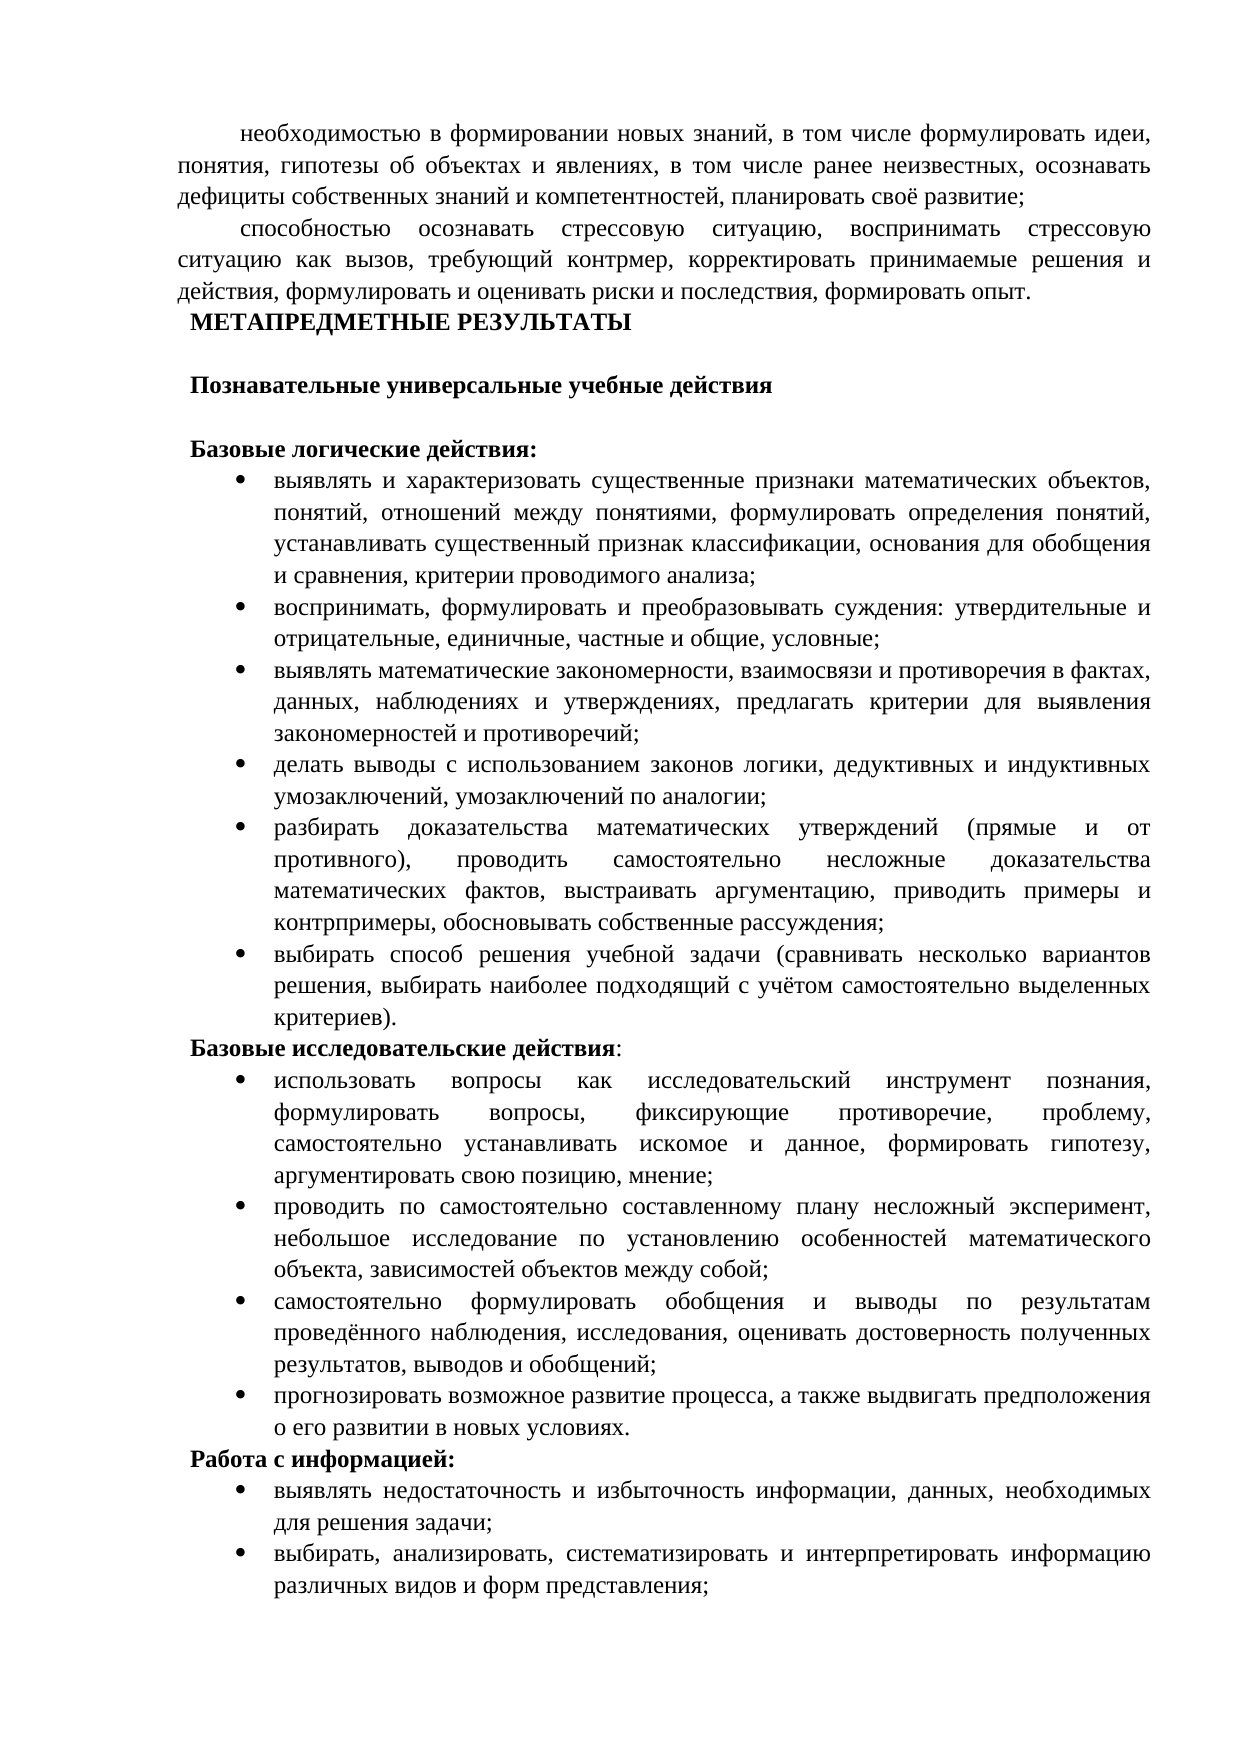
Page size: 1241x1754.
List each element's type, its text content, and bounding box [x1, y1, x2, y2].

text Познавательные универсальные учебные действия [190, 371, 1152, 399]
list выявлять недостаточность и избыточность информации, данных, необходимых для решения задачи; [236, 1475, 1152, 1536]
text Работа с информацией: [190, 1444, 1152, 1472]
text необходимостью в формировании новых знаний, в том числе формулировать идеи, понятия, гипотезы об объектах и явлениях, в том числе ранее неизвестных, осознавать дефициты собственных знаний и компетентностей, планировать своё развитие; [177, 118, 1152, 210]
text Базовые логические действия: [190, 434, 1152, 462]
list использовать вопросы как исследовательский инструмент познания, формулировать вопросы, фиксирующие противоречие, проблему, самостоятельно устанавливать искомое и данное, формировать гипотезу, аргументировать свою позицию, мнение; [236, 1065, 1152, 1188]
list делать выводы с использованием законов логики, дедуктивных и индуктивных умозаключений, умозаключений по аналогии; [236, 749, 1152, 810]
list выбирать способ решения учебной задачи (сравнивать несколько вариантов решения, выбирать наиболее подходящий с учётом самостоятельно выделенных критериев). [236, 939, 1152, 1031]
list прогнозировать возможное развитие процесса, а также выдвигать предположения о его развитии в новых условиях. [236, 1381, 1152, 1441]
list самостоятельно формулировать обобщения и выводы по результатам проведённого наблюдения, исследования, оценивать достоверность полученных результатов, выводов и обобщений; [236, 1286, 1152, 1378]
text способностью осознавать стрессовую ситуацию, воспринимать стрессовую ситуацию как вызов, требующий контрмер, корректировать принимаемые решения и действия, формулировать и оценивать риски и последствия, формировать опыт. [177, 213, 1152, 305]
text Базовые исследовательские действия: [190, 1033, 1152, 1062]
list выявлять математические закономерности, взаимосвязи и противоречия в фактах, данных, наблюдениях и утверждениях, предлагать критерии для выявления закономерностей и противоречий; [236, 655, 1152, 747]
list выявлять и характеризовать существенные признаки математических объектов, понятий, отношений между понятиями, формулировать определения понятий, устанавливать существенный признак классификации, основания для обобщения и сравнения, критерии проводимого анализа; [236, 465, 1152, 589]
list выбирать, анализировать, систематизировать и интерпретировать информацию различных видов и форм представления; [236, 1538, 1152, 1599]
list проводить по самостоятельно составленному плану несложный эксперимент, небольшое исследование по установлению особенностей математического объекта, зависимостей объектов между собой; [236, 1191, 1152, 1283]
text МЕТАПРЕДМЕТНЫЕ РЕЗУЛЬТАТЫ [190, 307, 1152, 336]
list разбирать доказательства математических утверждений (прямые и от противного), проводить самостоятельно несложные доказательства математических фактов, выстраивать аргументацию, приводить примеры и контрпримеры, обосновывать собственные рассуждения; [236, 812, 1152, 936]
list воспринимать, формулировать и преобразовывать суждения: утвердительные и отрицательные, единичные, частные и общие, условные; [236, 592, 1152, 652]
